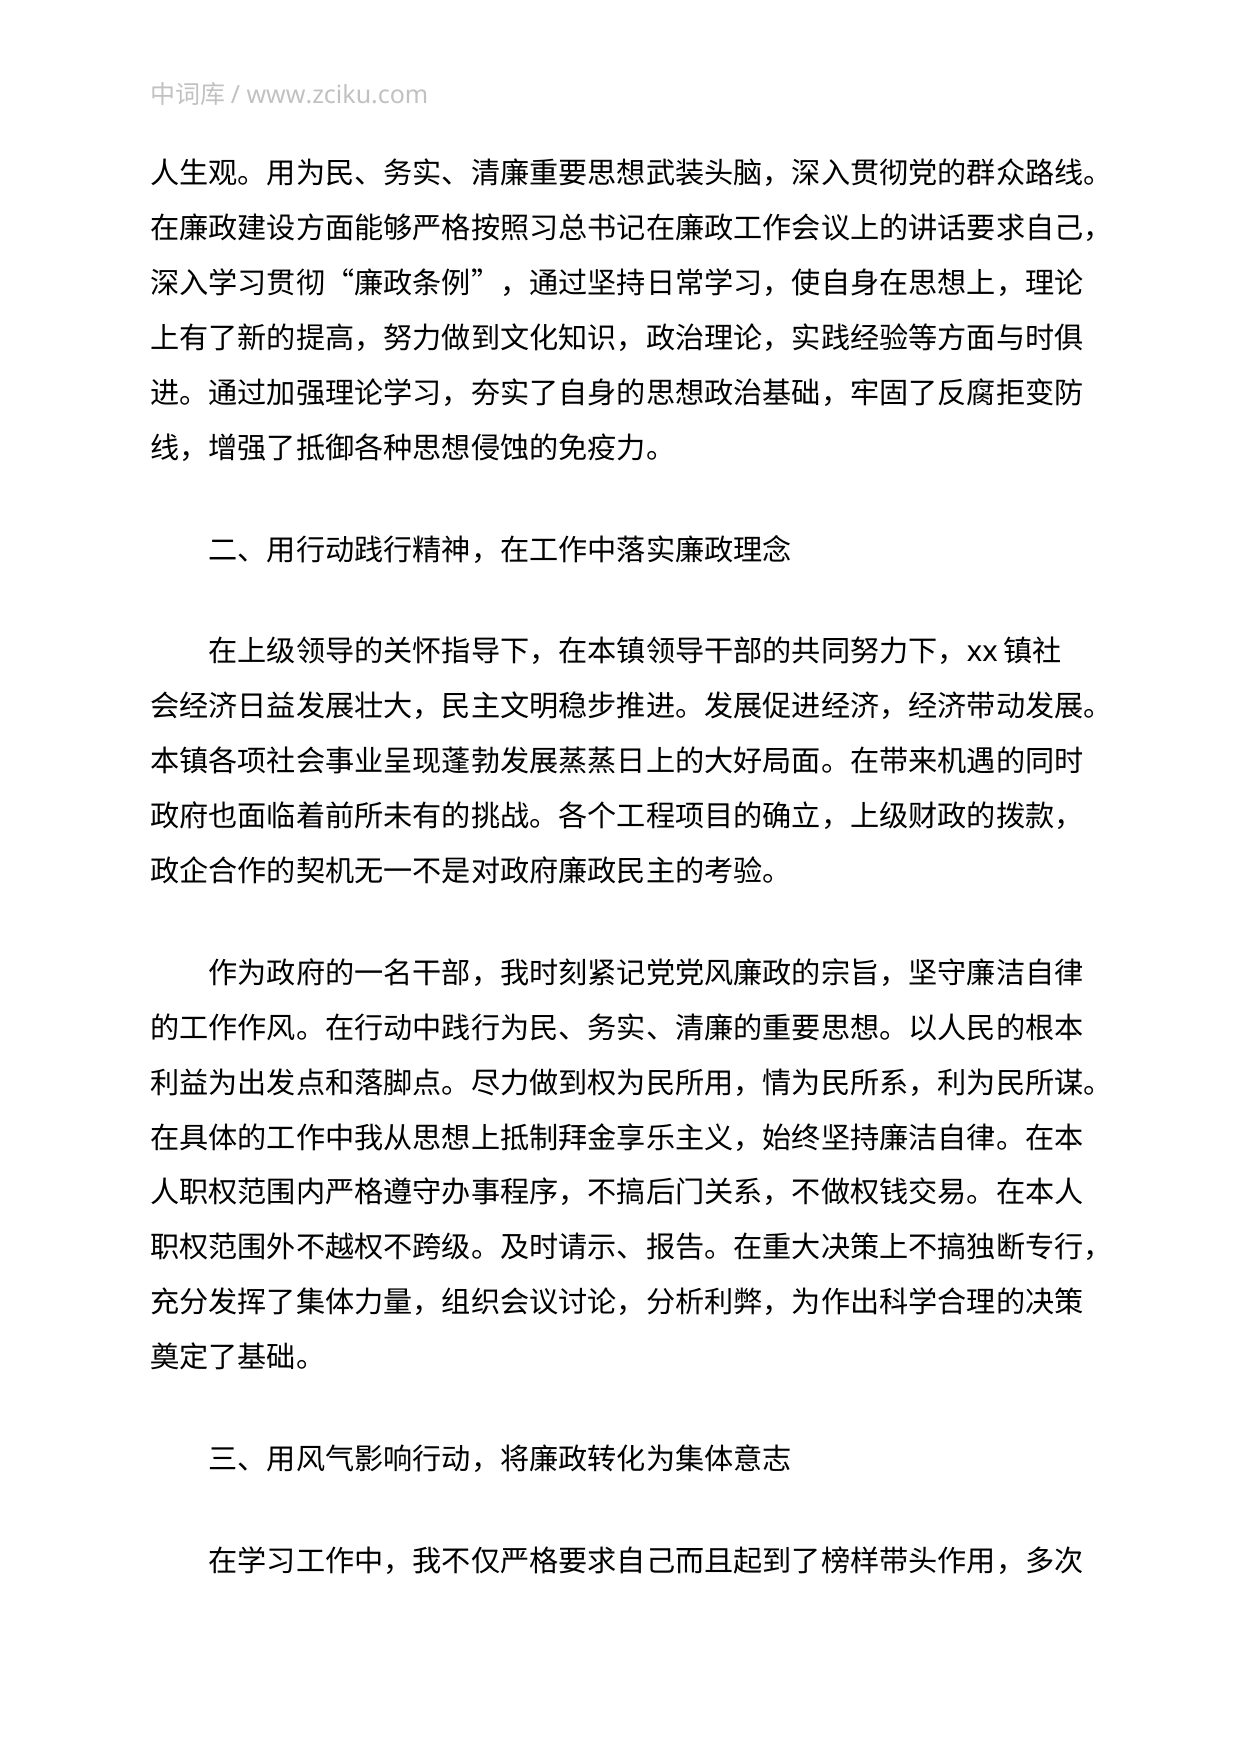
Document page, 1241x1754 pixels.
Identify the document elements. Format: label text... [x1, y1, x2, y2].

text 二、用行动践行精神，在工作中落实廉政理念 [150, 526, 1090, 568]
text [150, 150, 1090, 467]
text 作为政府的一名干部，我时刻紧记党党风廉政的宗旨，坚守廉洁自律的工作作风。在行动中践行为民、务实、清廉的重要思想。以人民的根本利益为出发点和落脚点。尽力做到权为民所用，情为民所系，利为民所谋。在具体的工作中我从思想上抵制拜金享乐主义，始终坚持廉洁自律。在本人职权范围内严格遵守办事程序，不搞后门关系，不做权钱交易。在本人职权范围外不越权不跨级。及时请示、报告。在重大决策上不搞独断专行，充分发挥了集体力量，组织会议讨论，分析利弊，为作出科学合理的决策奠定了基础。 [150, 949, 1090, 1376]
text 三、用风气影响行动，将廉政转化为集体意志 [150, 1436, 1090, 1478]
text 在上级领导的关怀指导下，在本镇领导干部的共同努力下，xx镇社会经济日益发展壮大，民主文明稳步推进。发展促进经济，经济带动发展。本镇各项社会事业呈现蓬勃发展蒸蒸日上的大好局面。在带来机遇的同时政府也面临着前所未有的挑战。各个工程项目的确立，上级财政的拨款，政企合作的契机无一不是对政府廉政民主的考验。 [150, 628, 1090, 890]
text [150, 1537, 1090, 1579]
